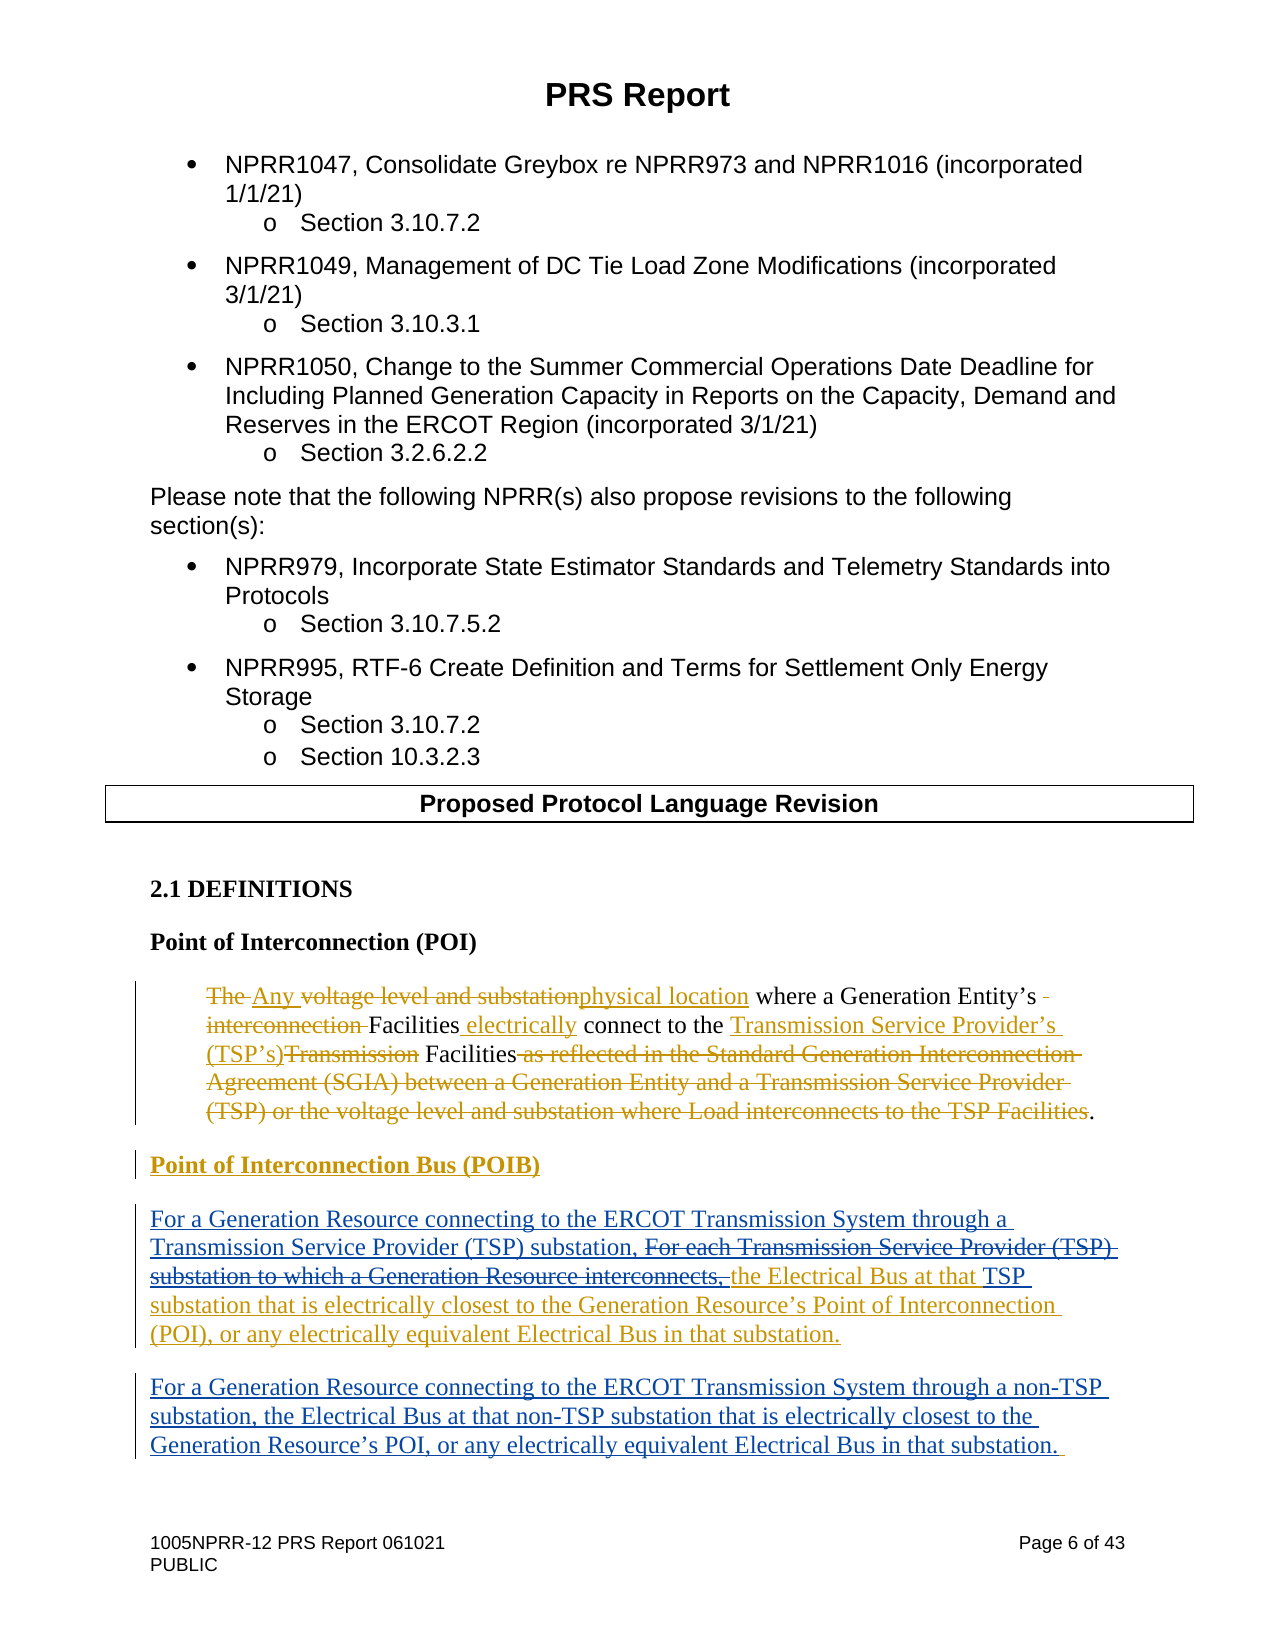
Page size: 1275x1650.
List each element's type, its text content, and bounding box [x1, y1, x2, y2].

list Section 3.10.3.1 [262, 309, 1125, 339]
list NPRR1047, Consolidate Greybox re NPRR973 and NPRR1016 (incorporated 1/1/21) [187, 150, 1125, 208]
list Section 3.10.7.2 [262, 711, 1125, 741]
list NPRR1049, Management of DC Tie Load Zone Modifications (incorporated 3/1/21) [187, 251, 1125, 309]
list Section 3.10.7.5.2 [262, 609, 1125, 640]
list Section 10.3.2.3 [262, 741, 1125, 772]
text where a Generation Entity’s Facilities connect to the Facilities. [206, 981, 1125, 1125]
list NPRR995, RTF-6 Create Definition and Terms for Settlement Only Energy Storage [187, 653, 1125, 711]
table_header Proposed Protocol Language Revision [106, 786, 1193, 821]
text Point of Interconnection (POI) [150, 927, 1125, 956]
text Please note that the following NPRR(s) also propose revisions to the following section(s): [150, 482, 1125, 539]
list NPRR1050, Change to the Summer Commercial Operations Date Deadline for Including Planned Generation Capacity in Reports on the Capacity, Demand and Reserves in the ERCOT Region (incorporated 3/1/21) [187, 352, 1125, 438]
list Section 3.2.6.2.2 [262, 438, 1125, 469]
list NPRR979, Incorporate State Estimator Standards and Telemetry Standards into Protocols [187, 552, 1125, 609]
subtitle 2.1 DEFINITIONS [150, 874, 1125, 902]
list Section 3.10.7.2 [262, 208, 1125, 238]
